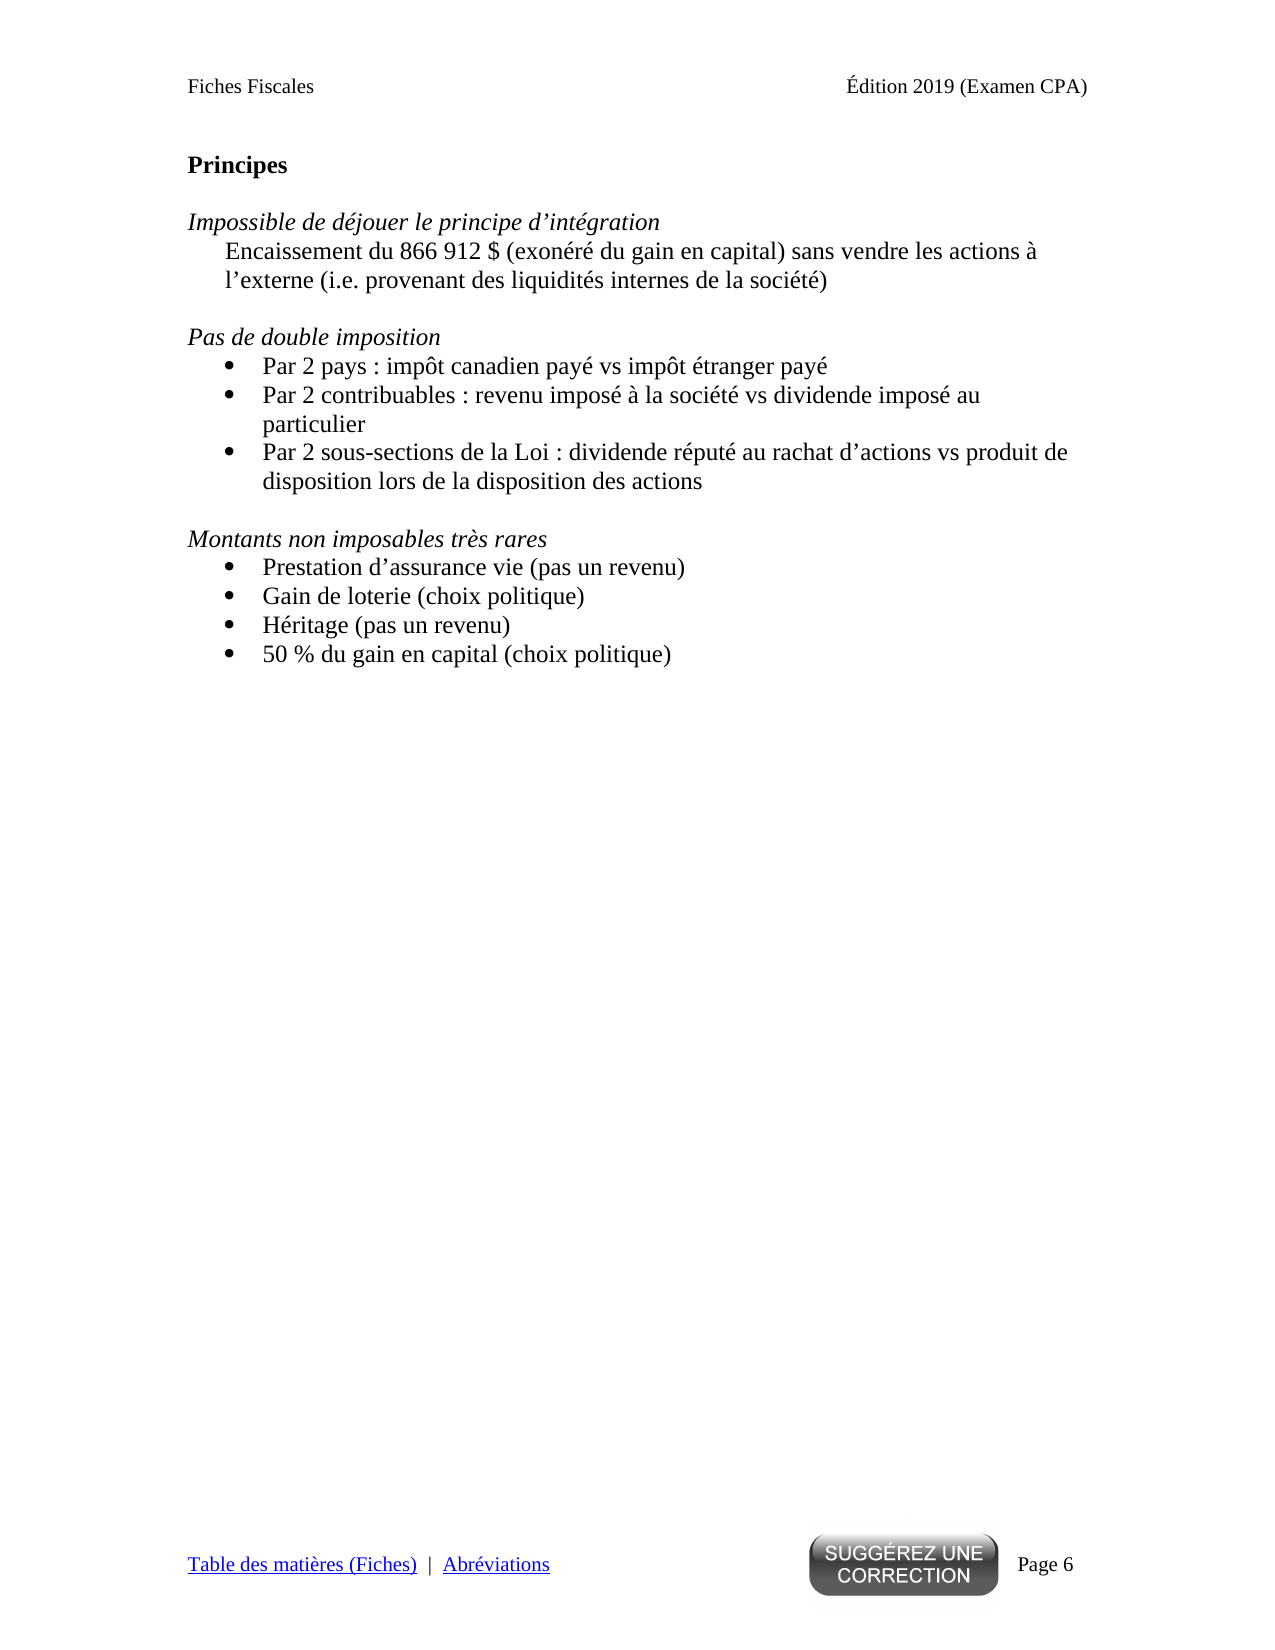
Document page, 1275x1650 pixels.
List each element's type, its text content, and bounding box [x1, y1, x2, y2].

list 50 % du gain en capital (choix politique) [225, 639, 1087, 667]
text Pas de double imposition [187, 322, 1087, 351]
list Par 2 pays : impôt canadien payé vs impôt étranger payé [225, 351, 1087, 380]
list Gain de loterie (choix politique) [225, 581, 1087, 610]
text Principes [187, 150, 1087, 179]
text Impossible de déjouer le principe d’intégration [187, 207, 1087, 236]
text Montants non imposables très rares [187, 524, 1087, 552]
text Encaissement du 866 912 $ (exonéré du gain en capital) sans vendre les actions à l’externe (i.e. provenant des liquidités internes de la société) [225, 236, 1087, 294]
list Prestation d’assurance vie (pas un revenu) [225, 552, 1087, 581]
list Héritage (pas un revenu) [225, 610, 1087, 639]
list Par 2 contribuables : revenu imposé à la société vs dividende imposé au particulier [225, 380, 1087, 437]
list Par 2 sous-sections de la Loi : dividende réputé au rachat d’actions vs produit de disposition lors de la disposition des actions [225, 437, 1087, 495]
